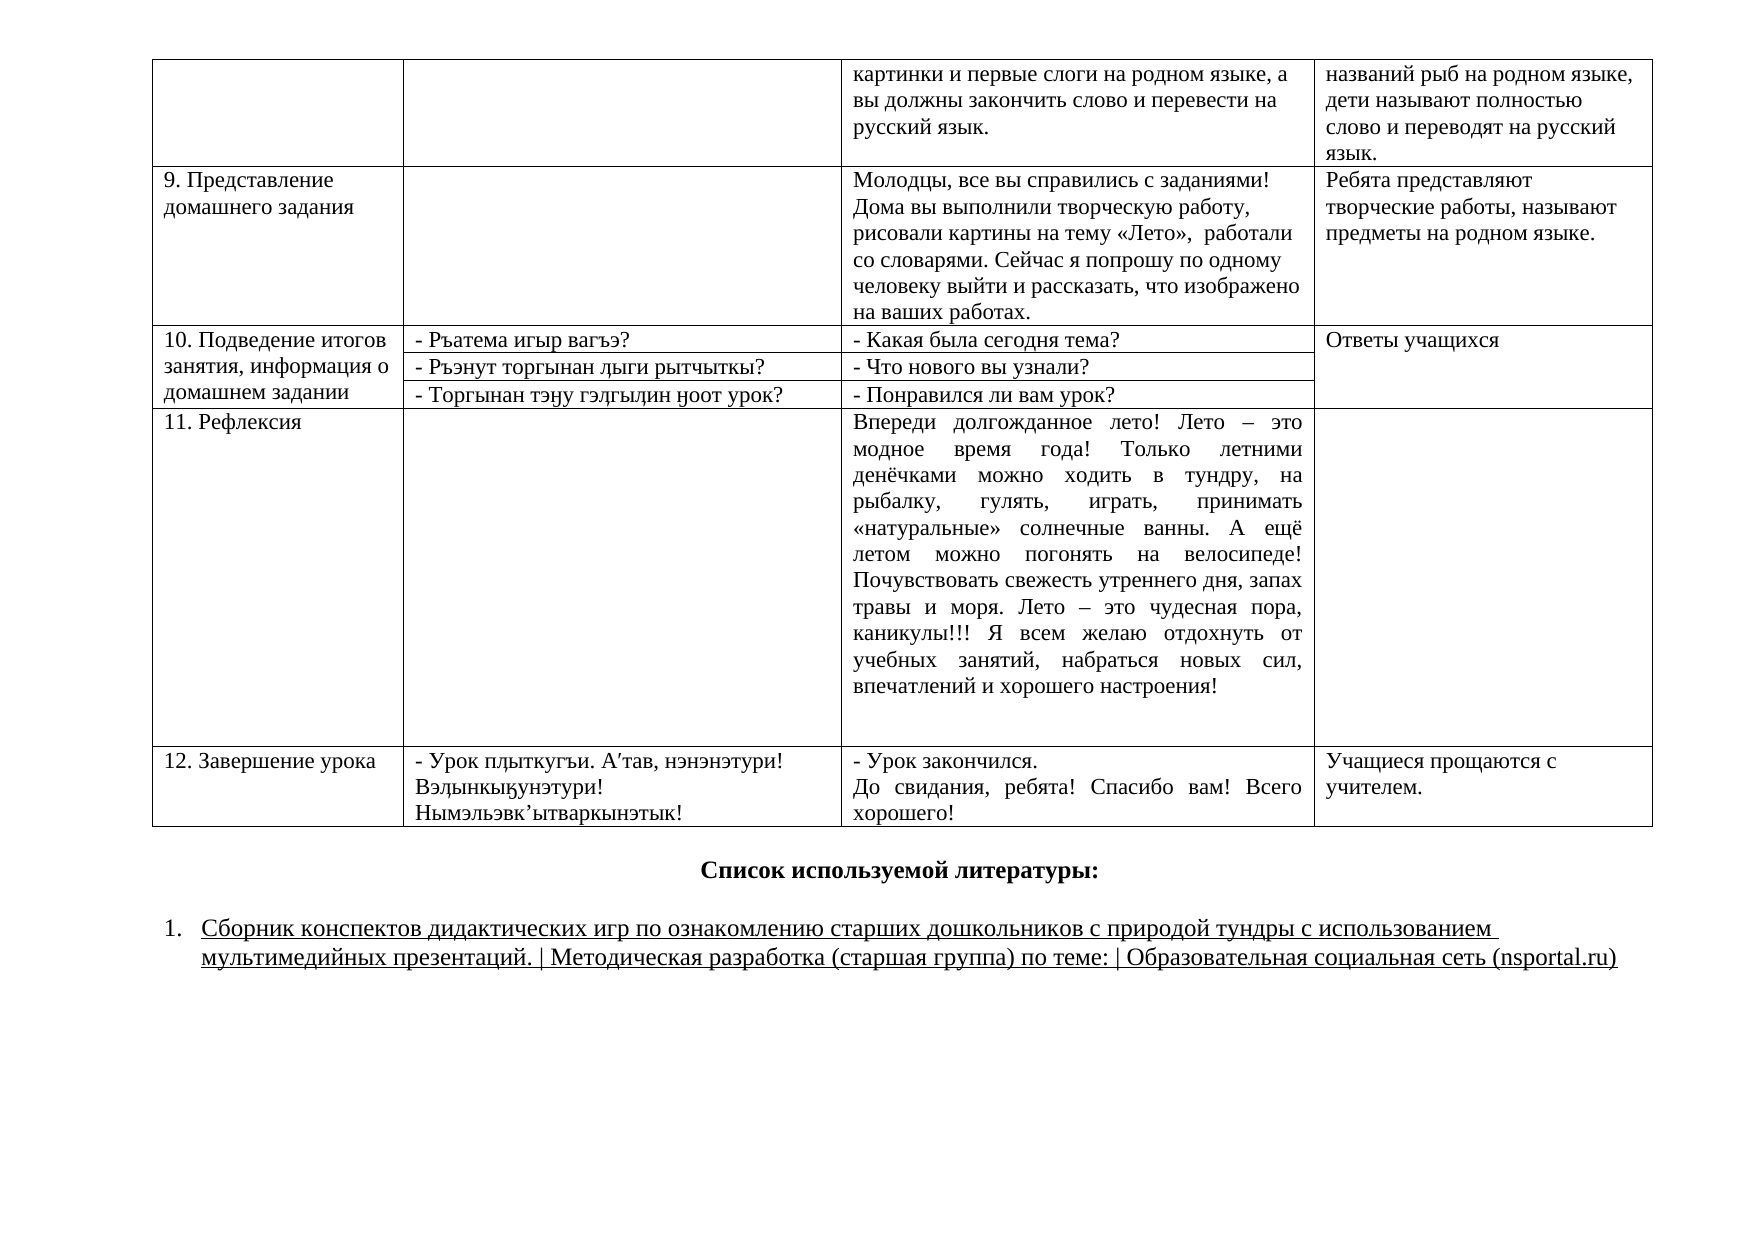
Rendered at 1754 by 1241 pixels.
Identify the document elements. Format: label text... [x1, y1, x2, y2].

table_cell [404, 409, 841, 746]
table_cell Ребята представляют творческие работы, называют предметы на родном языке. [1315, 167, 1652, 325]
table_cell 12. Завершение урока [153, 747, 403, 826]
table_cell 10. Подведение итогов занятия, информация о домашнем задании [153, 326, 403, 407]
table_cell Впереди долгожданное лето! Лето – это модное время года! Только летними денёчками можно ходить в тундру, на рыбалку, гулять, играть, принимать «натуральные» солнечные ванны. А ещё летом можно погонять на велосипеде! Почувствовать свежесть утреннего дня, запах травы и моря. Лето – это чудесная пора, каникулы!!! Я всем желаю отдохнуть от учебных занятий, набраться новых сил, впечатлений и хорошего настроения! [842, 409, 1314, 746]
list Список используемой литературы: [164, 856, 1636, 884]
table_cell - Урок пӆыткугъи. А′тав, нэнэнэтури! Вэӆынкыӄунэтури! Нымэльэвк’ытваркынэтык! [404, 747, 841, 826]
table_cell - Ръатема игыр вагъэ? [404, 326, 841, 352]
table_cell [1315, 60, 1652, 166]
table_cell - Понравился ли вам урок? [842, 381, 1314, 407]
table_cell Ответы учащихся [1315, 326, 1652, 407]
table_cell - Ръэнут торгынан ӆыги рытчыткы? [404, 353, 841, 380]
list Сборник конспектов дидактических игр по ознакомлению старших дошкольников с природой тундры с использованием мультимедийных презентаций. | Методическая разработка (старшая группа) по теме: | Образовательная социальная сеть (nsportal.ru) [164, 913, 1636, 971]
table_cell Учащиеся прощаются с учителем. [1315, 747, 1652, 826]
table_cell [842, 60, 1314, 166]
table_cell 11. Рефлексия [153, 409, 403, 746]
table_cell - Какая была сегодня тема? [842, 326, 1314, 352]
table_cell 9. Представление домашнего задания [153, 167, 403, 325]
table_cell [1315, 409, 1652, 746]
table_cell - Что нового вы узнали? [842, 353, 1314, 380]
table_cell - Торгынан тэӈу гэӆгыӆин ӈоот урок? [404, 381, 841, 407]
table_cell Молодцы, все вы справились с заданиями! Дома вы выполнили творческую работу, рисовали картины на тему «Лето», работали со словарями. Сейчас я попрошу по одному человеку выйти и рассказать, что изображено на ваших работах. [842, 167, 1314, 325]
table_cell - Урок закончился. До свидания, ребята! Спасибо вам! Всего хорошего! [842, 747, 1314, 826]
table_cell [404, 167, 841, 325]
